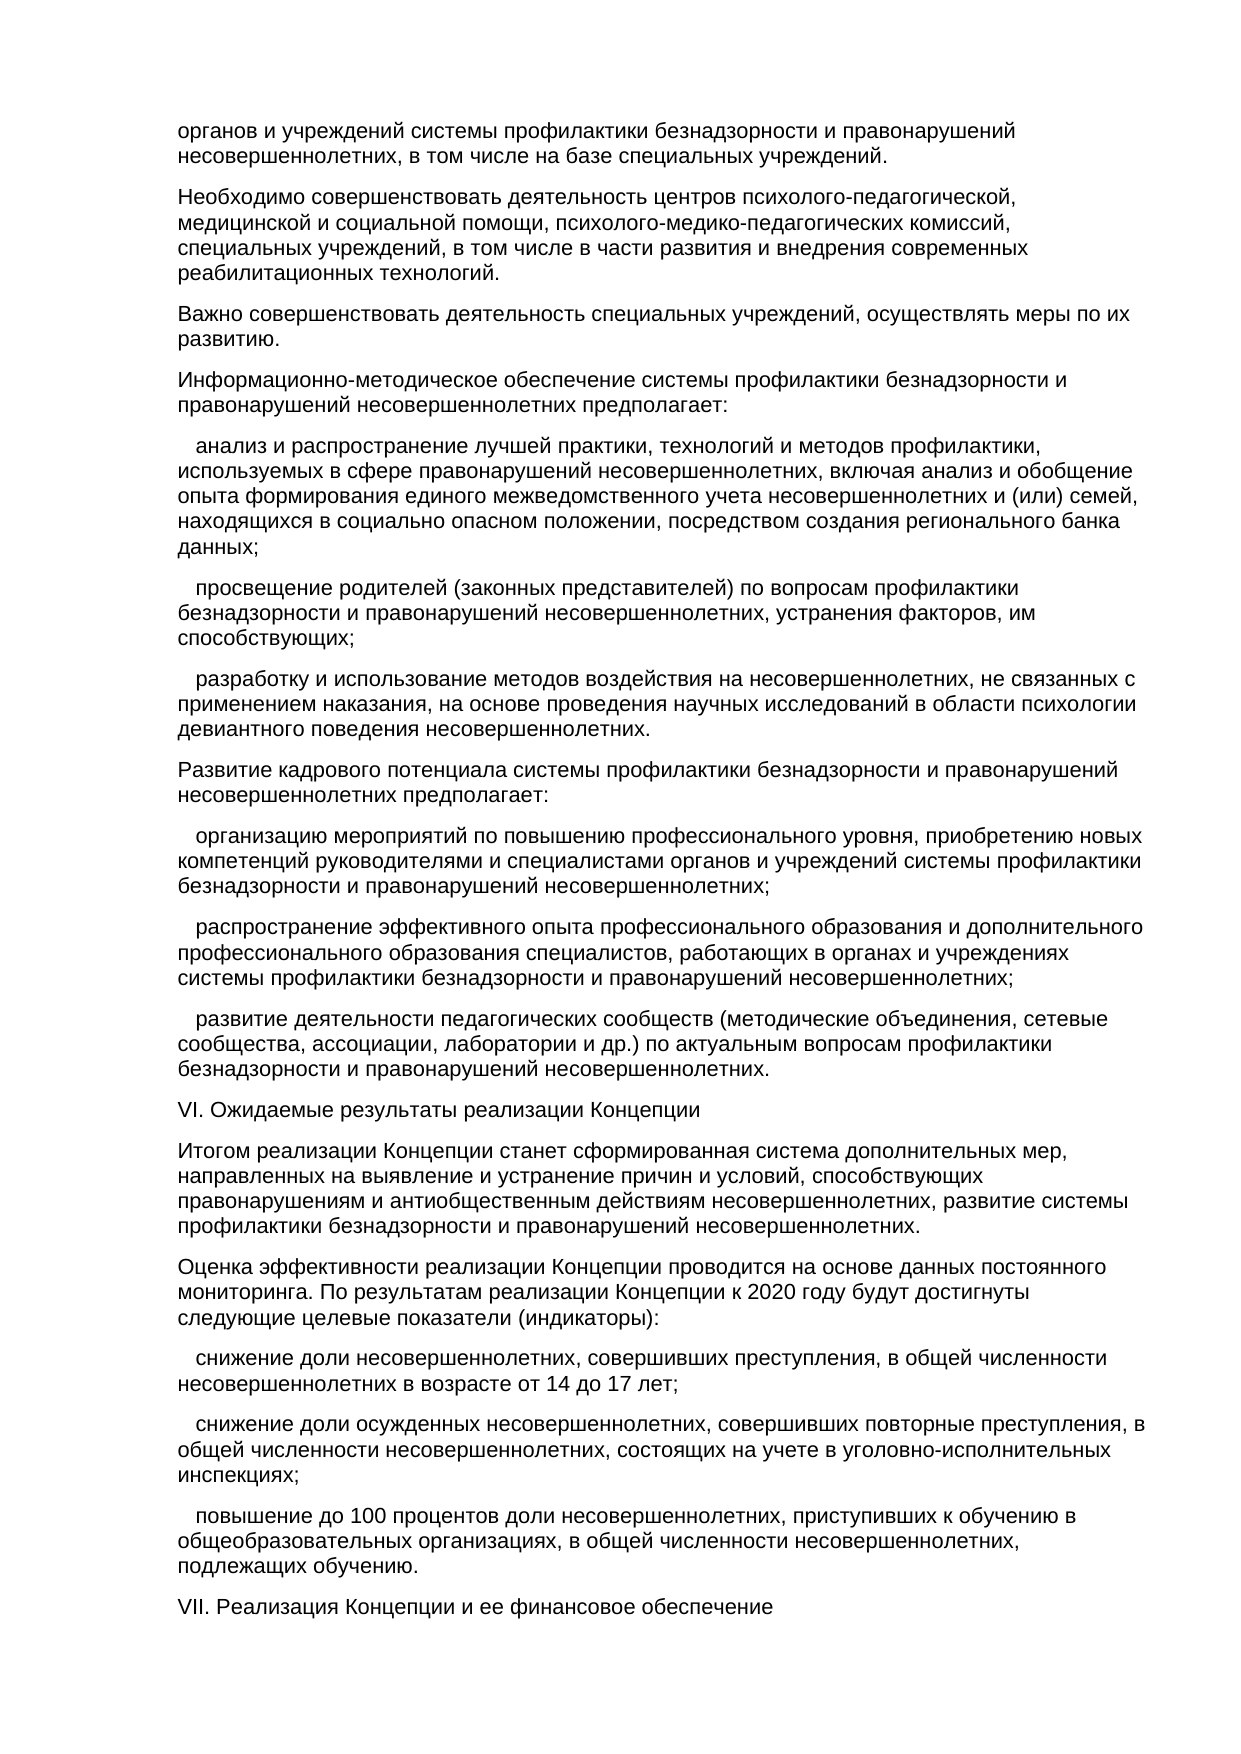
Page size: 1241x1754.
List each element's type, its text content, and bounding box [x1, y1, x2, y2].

text распространение эффективного опыта профессионального образования и дополнительного профессионального образования специалистов, работающих в органах и учреждениях системы профилактики безнадзорности и правонарушений несовершеннолетних; [177, 914, 1152, 990]
text Оценка эффективности реализации Концепции проводится на основе данных постоянного мониторинга. По результатам реализации Концепции к 2020 году будут достигнуты следующие целевые показатели (индикаторы): [177, 1254, 1152, 1329]
text организацию мероприятий по повышению профессионального уровня, приобретению новых компетенций руководителями и специалистами органов и учреждений системы профилактики безнадзорности и правонарушений несовершеннолетних; [177, 823, 1152, 898]
text Важно совершенствовать деятельность специальных учреждений, осуществлять меры по их развитию. [177, 301, 1152, 351]
text снижение доли осужденных несовершеннолетних, совершивших повторные преступления, в общей численности несовершеннолетних, состоящих на учете в уголовно-исполнительных инспекциях; [177, 1411, 1152, 1487]
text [177, 118, 1152, 168]
text развитие деятельности педагогических сообществ (методические объединения, сетевые сообщества, ассоциации, лаборатории и др.) по актуальным вопросам профилактики безнадзорности и правонарушений несовершеннолетних. [177, 1005, 1152, 1081]
text VI. Ожидаемые результаты реализации Концепции [177, 1097, 1152, 1122]
text Информационно-методическое обеспечение системы профилактики безнадзорности и правонарушений несовершеннолетних предполагает: [177, 367, 1152, 417]
text анализ и распространение лучшей практики, технологий и методов профилактики, используемых в сфере правонарушений несовершеннолетних, включая анализ и обобщение опыта формирования единого межведомственного учета несовершеннолетних и (или) семей, находящихся в социально опасном положении, посредством создания регионального банка данных; [177, 433, 1152, 559]
text просвещение родителей (законных представителей) по вопросам профилактики безнадзорности и правонарушений несовершеннолетних, устранения факторов, им способствующих; [177, 574, 1152, 650]
text снижение доли несовершеннолетних, совершивших преступления, в общей численности несовершеннолетних в возрасте от 14 до 17 лет; [177, 1345, 1152, 1396]
text повышение до 100 процентов доли несовершеннолетних, приступивших к обучению в общеобразовательных организациях, в общей численности несовершеннолетних, подлежащих обучению. [177, 1502, 1152, 1578]
text Итогом реализации Концепции станет сформированная система дополнительных мер, направленных на выявление и устранение причин и условий, способствующих правонарушениям и антиобщественным действиям несовершеннолетних, развитие системы профилактики безнадзорности и правонарушений несовершеннолетних. [177, 1137, 1152, 1238]
text Развитие кадрового потенциала системы профилактики безнадзорности и правонарушений несовершеннолетних предполагает: [177, 757, 1152, 807]
text разработку и использование методов воздействия на несовершеннолетних, не связанных с применением наказания, на основе проведения научных исследований в области психологии девиантного поведения несовершеннолетних. [177, 666, 1152, 741]
text Необходимо совершенствовать деятельность центров психолого-педагогической, медицинской и социальной помощи, психолого-медико-педагогических комиссий, специальных учреждений, в том числе в части развития и внедрения современных реабилитационных технологий. [177, 184, 1152, 285]
text VII. Реализация Концепции и ее финансовое обеспечение [177, 1594, 1152, 1619]
